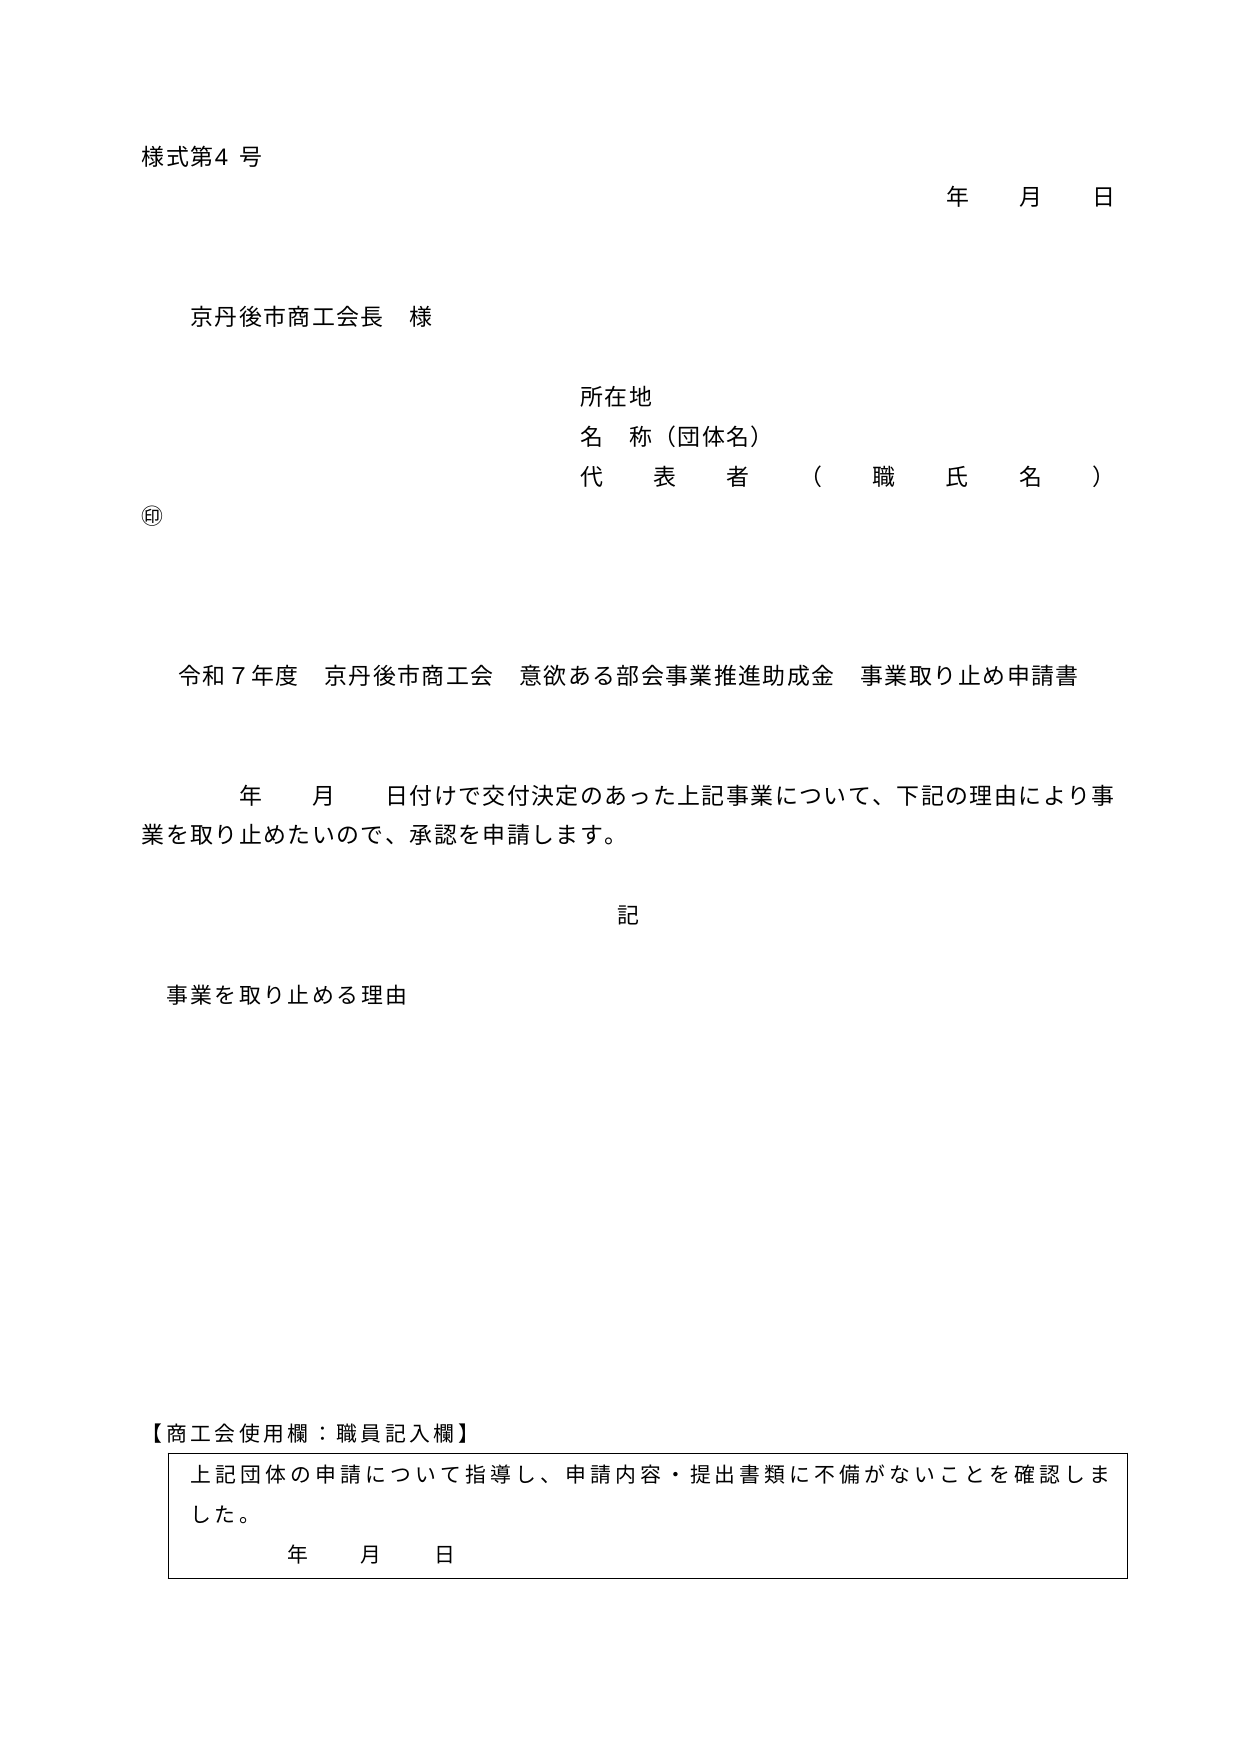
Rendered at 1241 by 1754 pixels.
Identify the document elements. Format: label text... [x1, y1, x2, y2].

text 京丹後市商工会長 様 [141, 295, 1116, 335]
text 代表者（職氏名） ㊞ [141, 455, 1116, 535]
text 所在地 [141, 375, 1116, 415]
text 令和７年度 京丹後市商工会 意欲ある部会事業推進助成金 事業取り止め申請書 [141, 654, 1116, 694]
text 年 月 日 [141, 176, 1116, 216]
text 様式第4号 [141, 136, 1116, 176]
text 年 月 日付けで交付決定のあった上記事業について、下記の理由により事業を取り止めたいので、承認を申請します。 [141, 774, 1116, 854]
text 【商工会使用欄：職員記入欄】 [141, 1412, 1116, 1452]
subtitle 記 [141, 894, 1116, 934]
text 事業を取り止める理由 [141, 974, 1116, 1013]
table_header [169, 1454, 1127, 1578]
text 名 称（団体名） [141, 415, 1116, 455]
